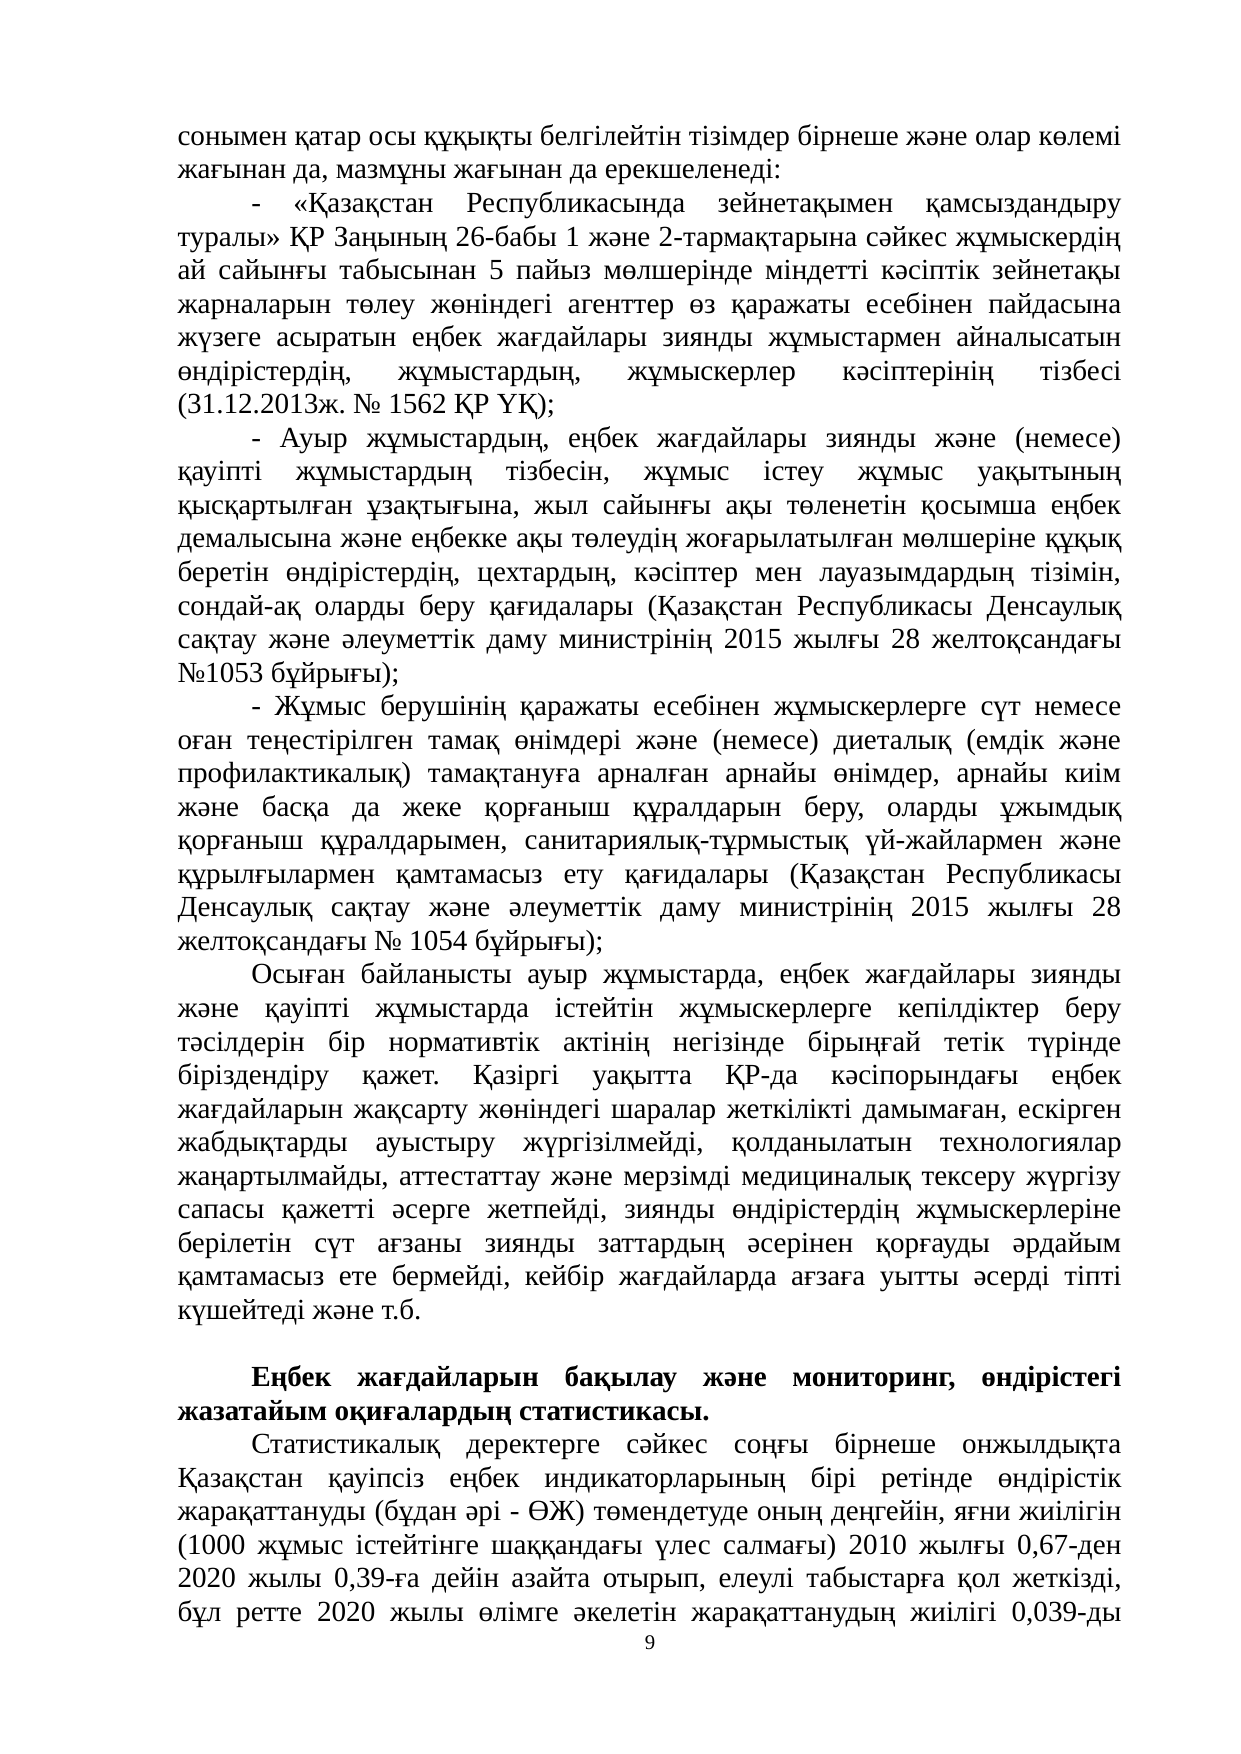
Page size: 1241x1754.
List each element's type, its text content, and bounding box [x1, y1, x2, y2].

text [177, 1426, 1122, 1627]
text - «Қазақстан Республикасында зейнетақымен қамсыздандыру туралы» ҚР Заңының 26-бабы 1 және 2-тармақтарына сәйкес жұмыскердің ай сайынғы табысынан 5 пайыз мөлшерінде міндетті кәсіптік зейнетақы жарналарын төлеу жөніндегі агенттер өз қаражаты есебінен пайдасына жүзеге асыратын еңбек жағдайлары зиянды жұмыстармен айналысатын өндірістердің, жұмыстардың, жұмыскерлер кәсіптерінің тізбесі (31.12.2013ж. № 1562 ҚР ҮҚ); [177, 185, 1122, 420]
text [177, 118, 1122, 185]
text Еңбек жағдайларын бақылау және мониторинг, өндірістегі жазатайым оқиғалардың статистикасы. [177, 1359, 1122, 1426]
text - Ауыр жұмыстардың, еңбек жағдайлары зиянды және (немесе) қауіпті жұмыстардың тізбесін, жұмыс істеу жұмыс уақытының қысқартылған ұзақтығына, жыл сайынғы ақы төленетін қосымша еңбек демалысына және еңбекке ақы төлеудің жоғарылатылған мөлшеріне құқық беретін өндірістердің, цехтардың, кәсіптер мен лауазымдардың тізімін, сондай-ақ оларды беру қағидалары (Қазақстан Республикасы Денсаулық сақтау және әлеуметтік даму министрінің 2015 жылғы 28 желтоқсандағы №1053 бұйрығы); [177, 420, 1122, 688]
text - Жұмыс берушінің қаражаты есебінен жұмыскерлерге сүт немесе оған теңестірілген тамақ өнімдері және (немесе) диеталық (емдік және профилактикалық) тамақтануға арналған арнайы өнімдер, арнайы киім және басқа да жеке қорғаныш құралдарын беру, оларды ұжымдық қорғаныш құралдарымен, санитариялық-тұрмыстық үй-жайлармен және құрылғылармен қамтамасыз ету қағидалары (Қазақстан Республикасы Денсаулық сақтау және әлеуметтік даму министрінің 2015 жылғы 28 желтоқсандағы № 1054 бұйрығы); [177, 688, 1122, 957]
text Осыған байланысты ауыр жұмыстарда, еңбек жағдайлары зиянды және қауіпті жұмыстарда істейтін жұмыскерлерге кепілдіктер беру тәсілдерін бір нормативтік актінің негізінде бірыңғай тетік түрінде біріздендіру қажет. Қазіргі уақытта ҚР-да кәсіпорындағы еңбек жағдайларын жақсарту жөніндегі шаралар жеткілікті дамымаған, ескірген жабдықтарды ауыстыру жүргізілмейді, қолданылатын технологиялар жаңартылмайды, аттестаттау және мерзімді медициналық тексеру жүргізу сапасы қажетті әсерге жетпейді, зиянды өндірістердің жұмыскерлеріне берілетін сүт ағзаны зиянды заттардың әсерінен қорғауды әрдайым қамтамасыз ете бермейді, кейбір жағдайларда ағзаға уытты әсерді тіпті күшейтеді және т.б. [177, 957, 1122, 1326]
